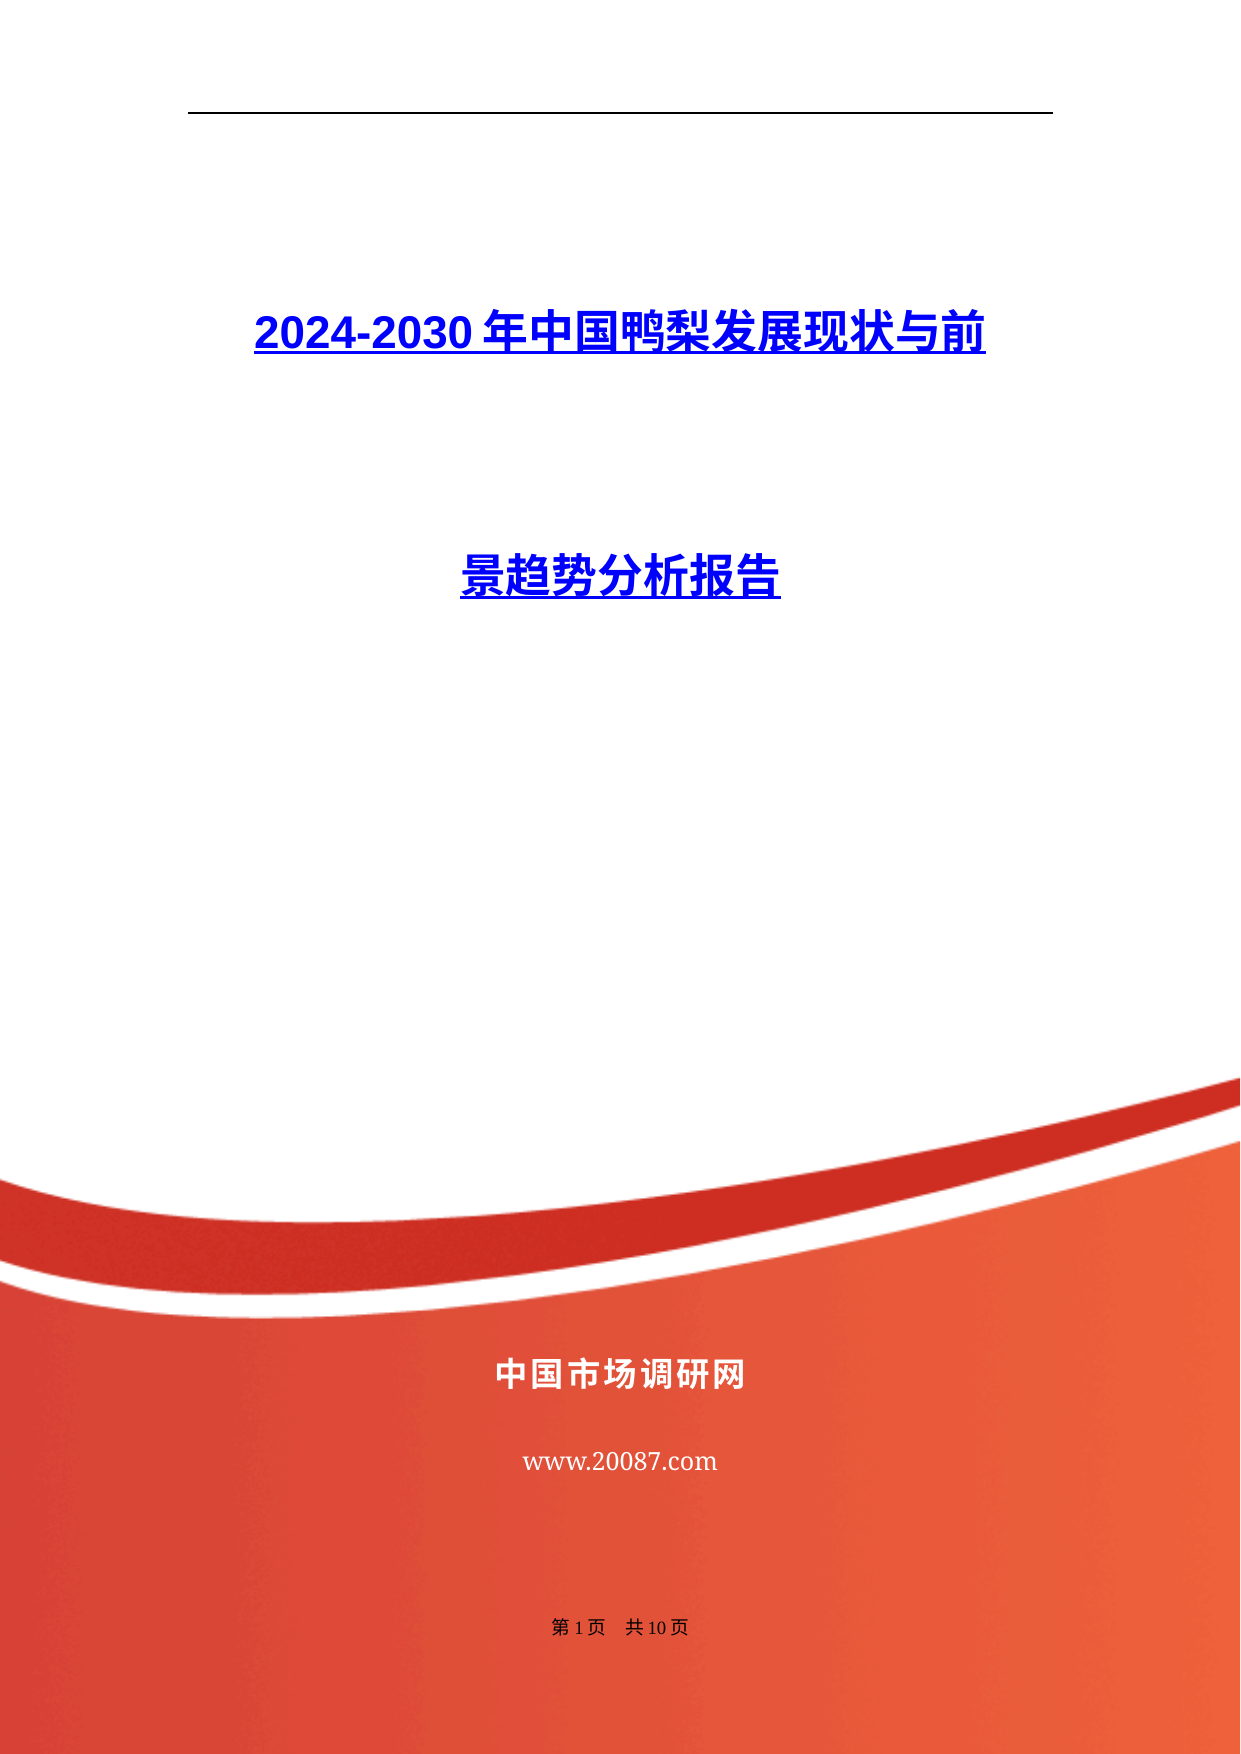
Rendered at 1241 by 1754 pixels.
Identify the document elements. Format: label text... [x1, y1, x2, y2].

text www.20087.com [187, 1428, 1053, 1493]
subtitle 中国市场调研网 [187, 1339, 1053, 1404]
table_header 2024-2030年中国鸭梨发展现状与前景趋势分析报告 [188, 207, 1053, 773]
picture [0, 1006, 1241, 1754]
